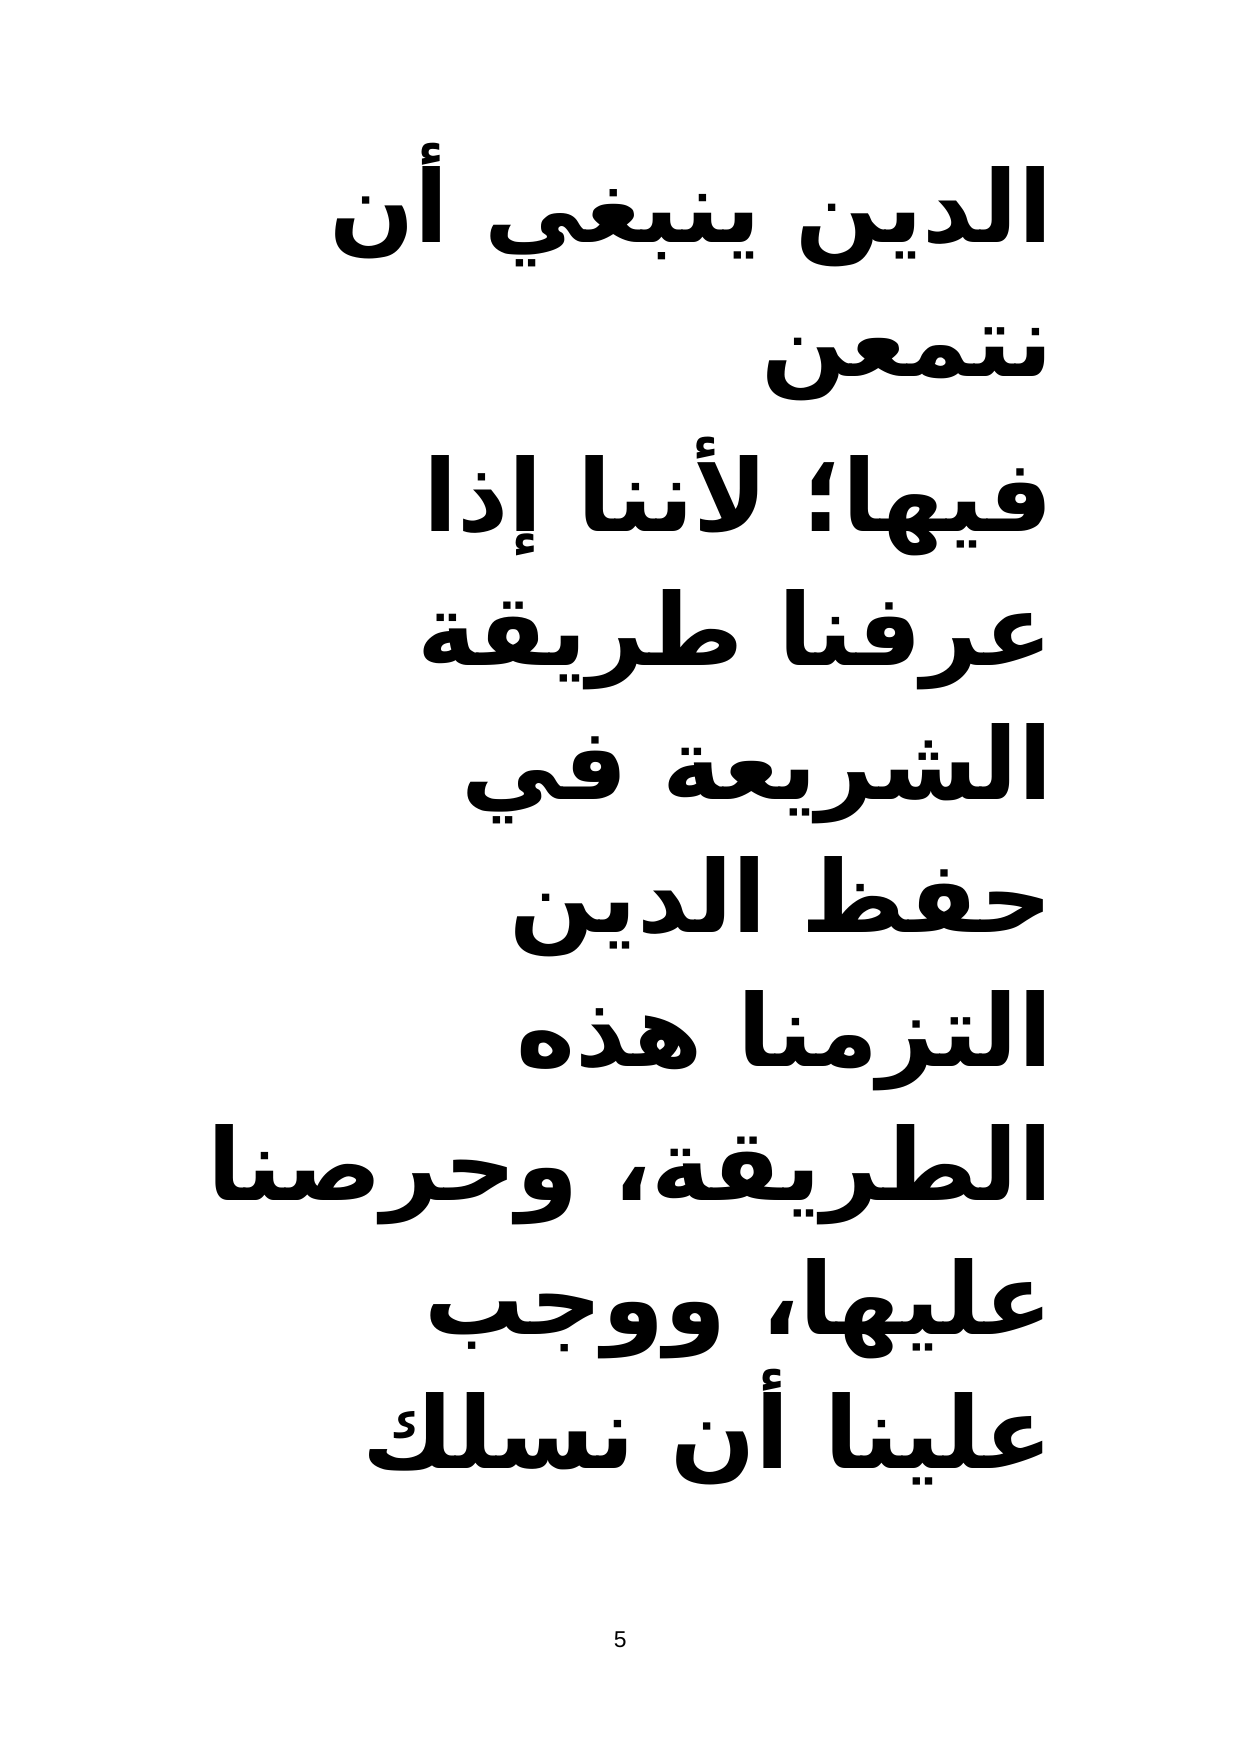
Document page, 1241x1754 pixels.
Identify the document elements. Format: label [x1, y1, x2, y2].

text [187, 150, 1053, 400]
text [187, 438, 1053, 1492]
